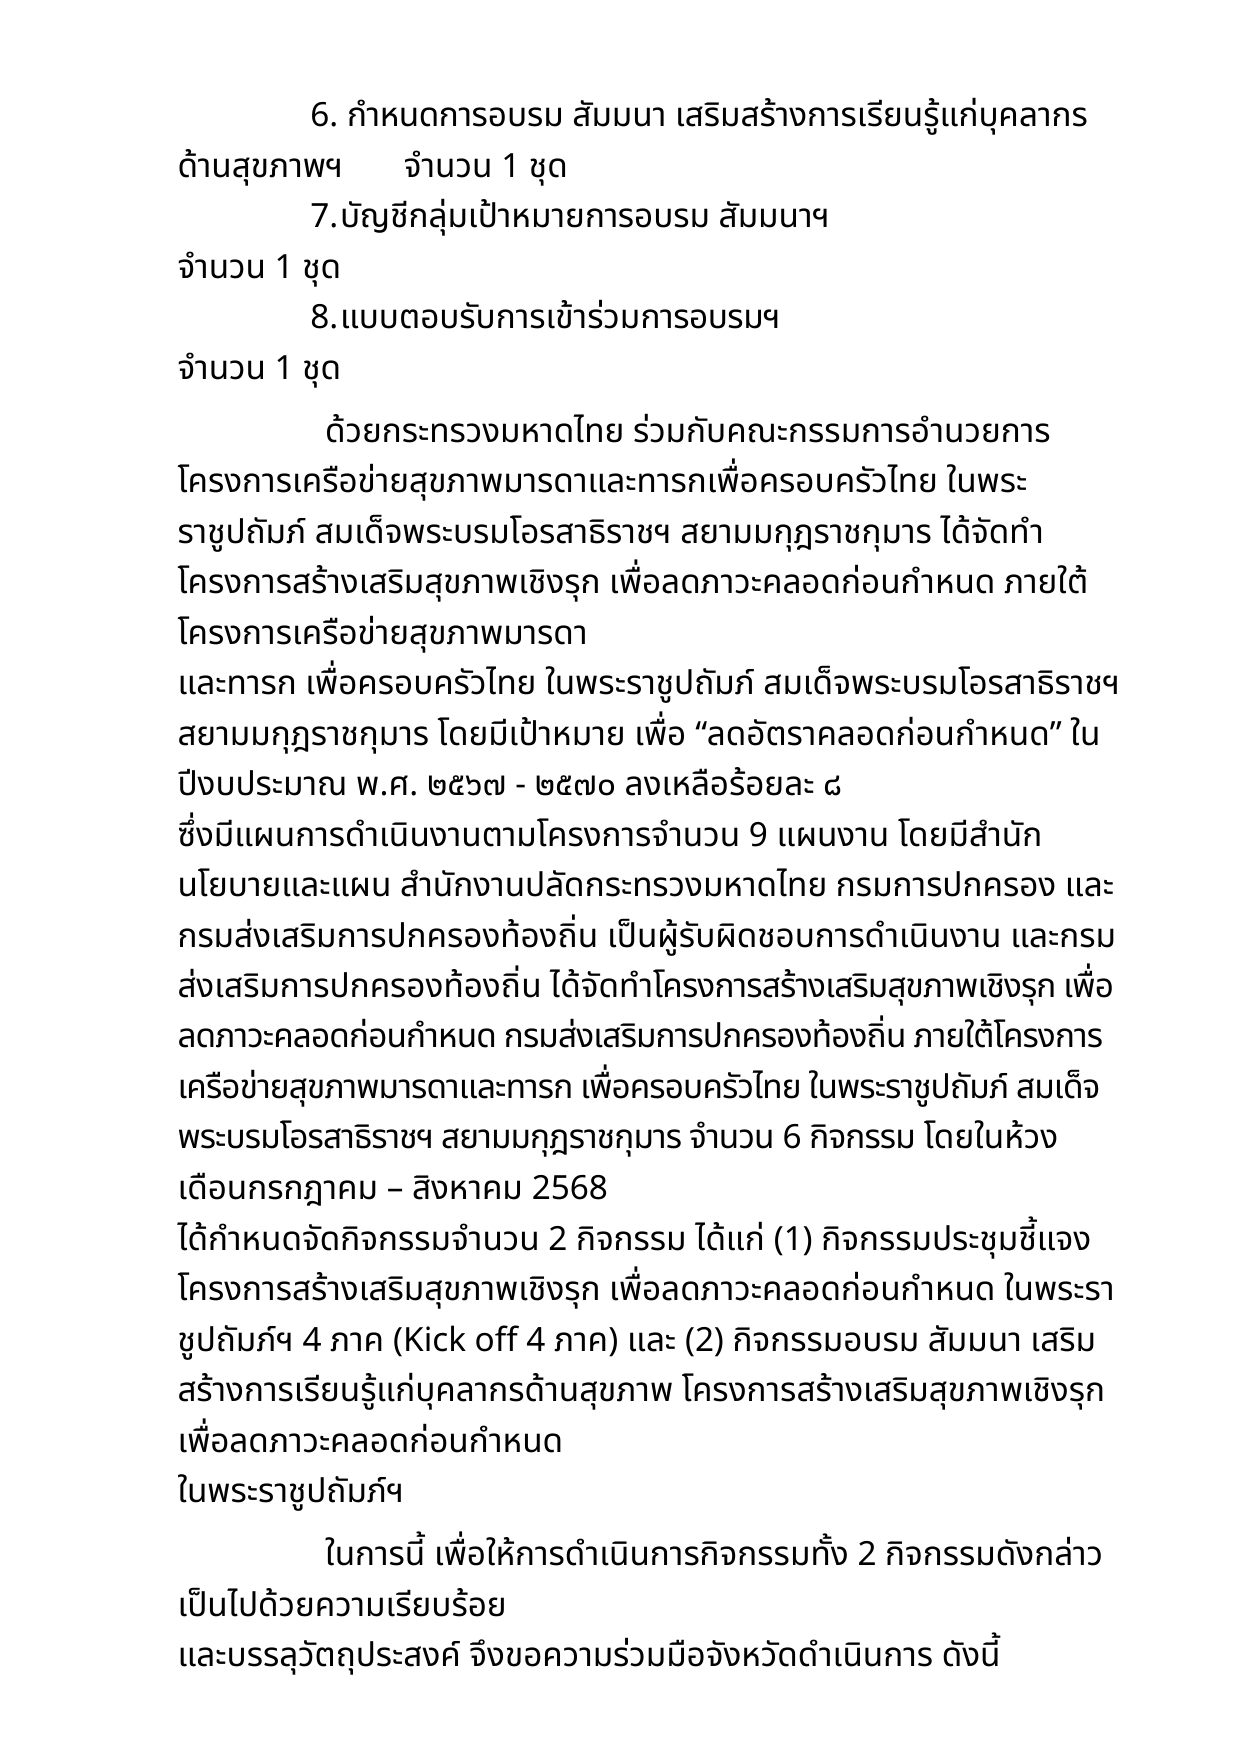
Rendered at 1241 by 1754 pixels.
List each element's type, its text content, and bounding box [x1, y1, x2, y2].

text ในการนี้ เพื่อให้การดำเนินการกิจกรรมทั้ง 2 กิจกรรมดังกล่าว เป็นไปด้วยความเรียบร้อย และบรรลุวัตถุประสงค์ จึงขอความร่วมมือจังหวัดดำเนินการ ดังนี้ [177, 1530, 1122, 1681]
text ด้วยกระทรวงมหาดไทย ร่วมกับคณะกรรมการอำนวยการโครงการเครือข่ายสุขภาพมารดาและทารกเพื่อครอบครัวไทย ในพระราชูปถัมภ์ สมเด็จพระบรมโอรสาธิราชฯ สยามมกุฎราชกุมาร ได้จัดทำโครงการสร้างเสริมสุขภาพเชิงรุก เพื่อลดภาวะคลอดก่อนกำหนด ภายใต้โครงการเครือข่ายสุขภาพมารดา และทารก เพื่อครอบครัวไทย ในพระราชูปถัมภ์ สมเด็จพระบรมโอรสาธิราชฯ สยามมกุฎราชกุมาร โดยมีเป้าหมาย เพื่อ “ลดอัตราคลอดก่อนกำหนด” ในปีงบประมาณ พ.ศ. ๒๕๖๗ - ๒๕๗๐ ลงเหลือร้อยละ ๘ ซึ่งมีแผนการดำเนินงานตามโครงการจำนวน 9 แผนงาน โดยมีสำนักนโยบายและแผน สำนักงานปลัดกระทรวงมหาดไทย กรมการปกครอง และกรมส่งเสริมการปกครองท้องถิ่น เป็นผู้รับผิดชอบการดำเนินงาน และกรมส่งเสริมการปกครองท้องถิ่น ได้จัดทำโครงการสร้างเสริมสุขภาพเชิงรุก เพื่อลดภาวะคลอดก่อนกำหนด กรมส่งเสริมการปกครองท้องถิ่น ภายใต้โครงการเครือข่ายสุขภาพมารดาและทารก เพื่อครอบครัวไทย ในพระราชูปถัมภ์ สมเด็จ พระบรมโอรสาธิราชฯ สยามมกุฎราชกุมาร จำนวน 6 กิจกรรม โดยในห้วงเดือนกรกฎาคม – สิงหาคม 2568 ได้กำหนดจัดกิจกรรมจำนวน 2 กิจกรรม ได้แก่ (1) กิจกรรมประชุมชี้แจงโครงการสร้างเสริมสุขภาพเชิงรุก เพื่อลดภาวะคลอดก่อนกำหนด ในพระราชูปถัมภ์ฯ 4 ภาค (Kick off 4 ภาค) และ (2) กิจกรรมอบรม สัมมนา เสริมสร้างการเรียนรู้แก่บุคลากรด้านสุขภาพ โครงการสร้างเสริมสุขภาพเชิงรุกเพื่อลดภาวะคลอดก่อนกำหนด ในพระราชูปถัมภ์ฯ [177, 407, 1122, 1517]
text 6. กำหนดการอบรม สัมมนา เสริมสร้างการเรียนรู้แก่บุคลากรด้านสุขภาพฯ จำนวน 1 ชุด 7. บัญชีกลุ่มเป้าหมายการอบรม สัมมนาฯ จำนวน 1 ชุด 8. แบบตอบรับการเข้าร่วมการอบรมฯ จำนวน 1 ชุด [177, 91, 1122, 394]
